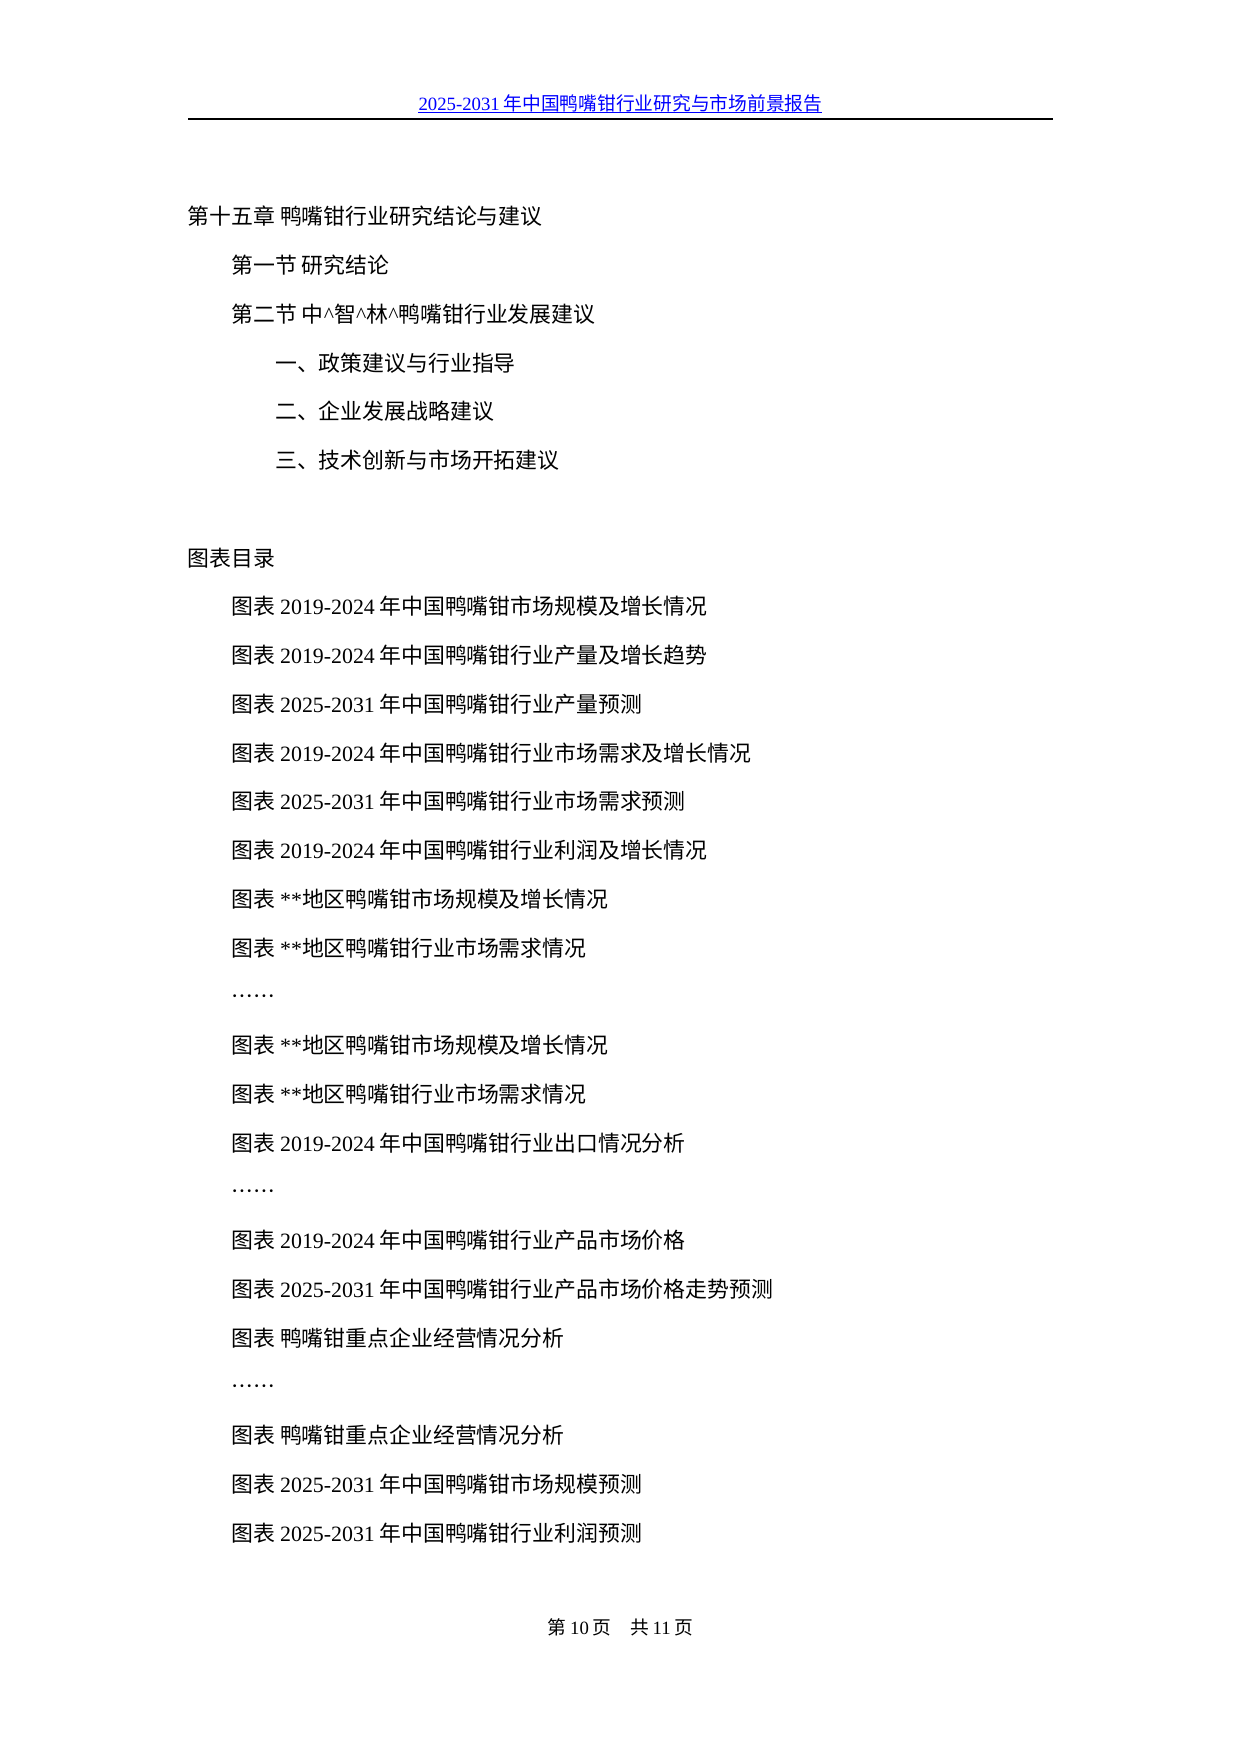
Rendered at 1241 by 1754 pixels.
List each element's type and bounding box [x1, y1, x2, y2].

text [187, 150, 1053, 1548]
